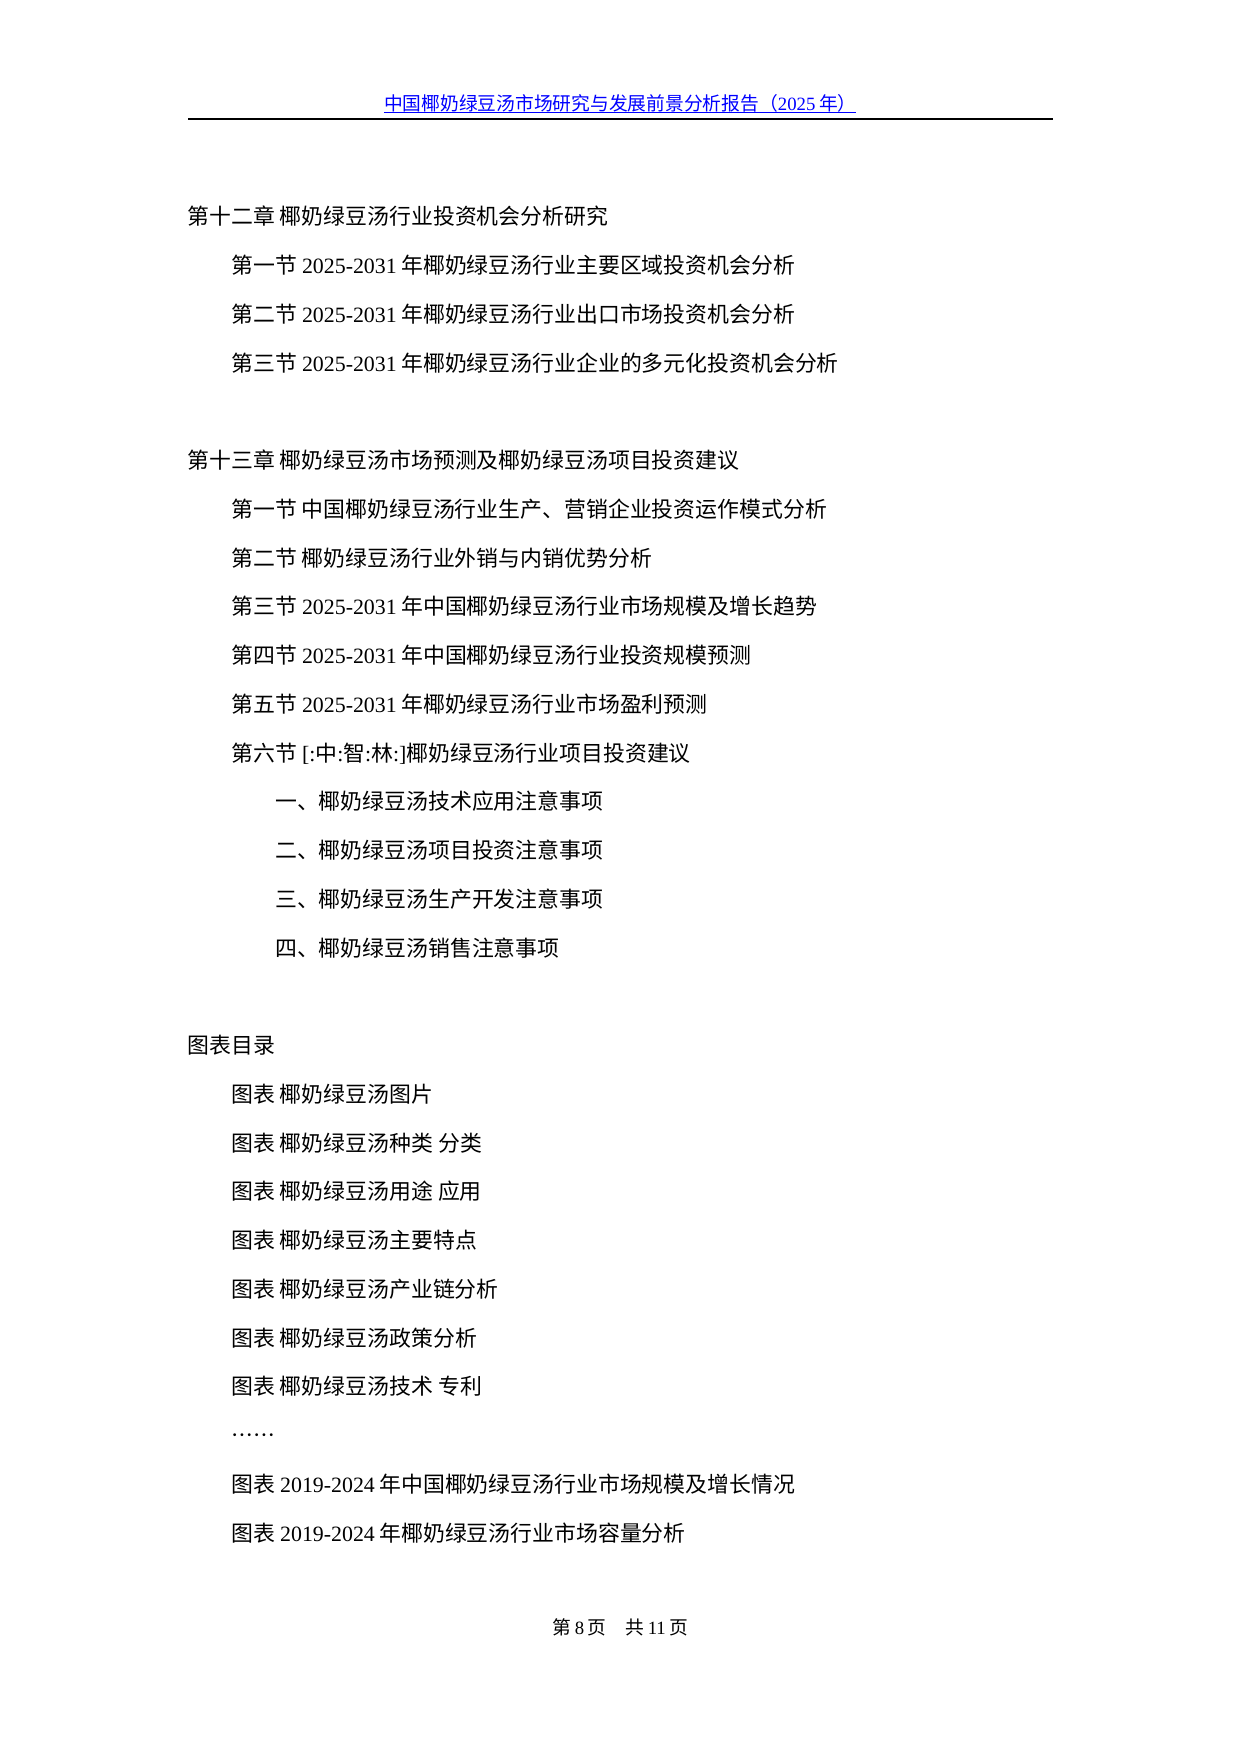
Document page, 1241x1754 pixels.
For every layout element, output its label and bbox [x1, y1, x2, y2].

text [187, 150, 1053, 1548]
